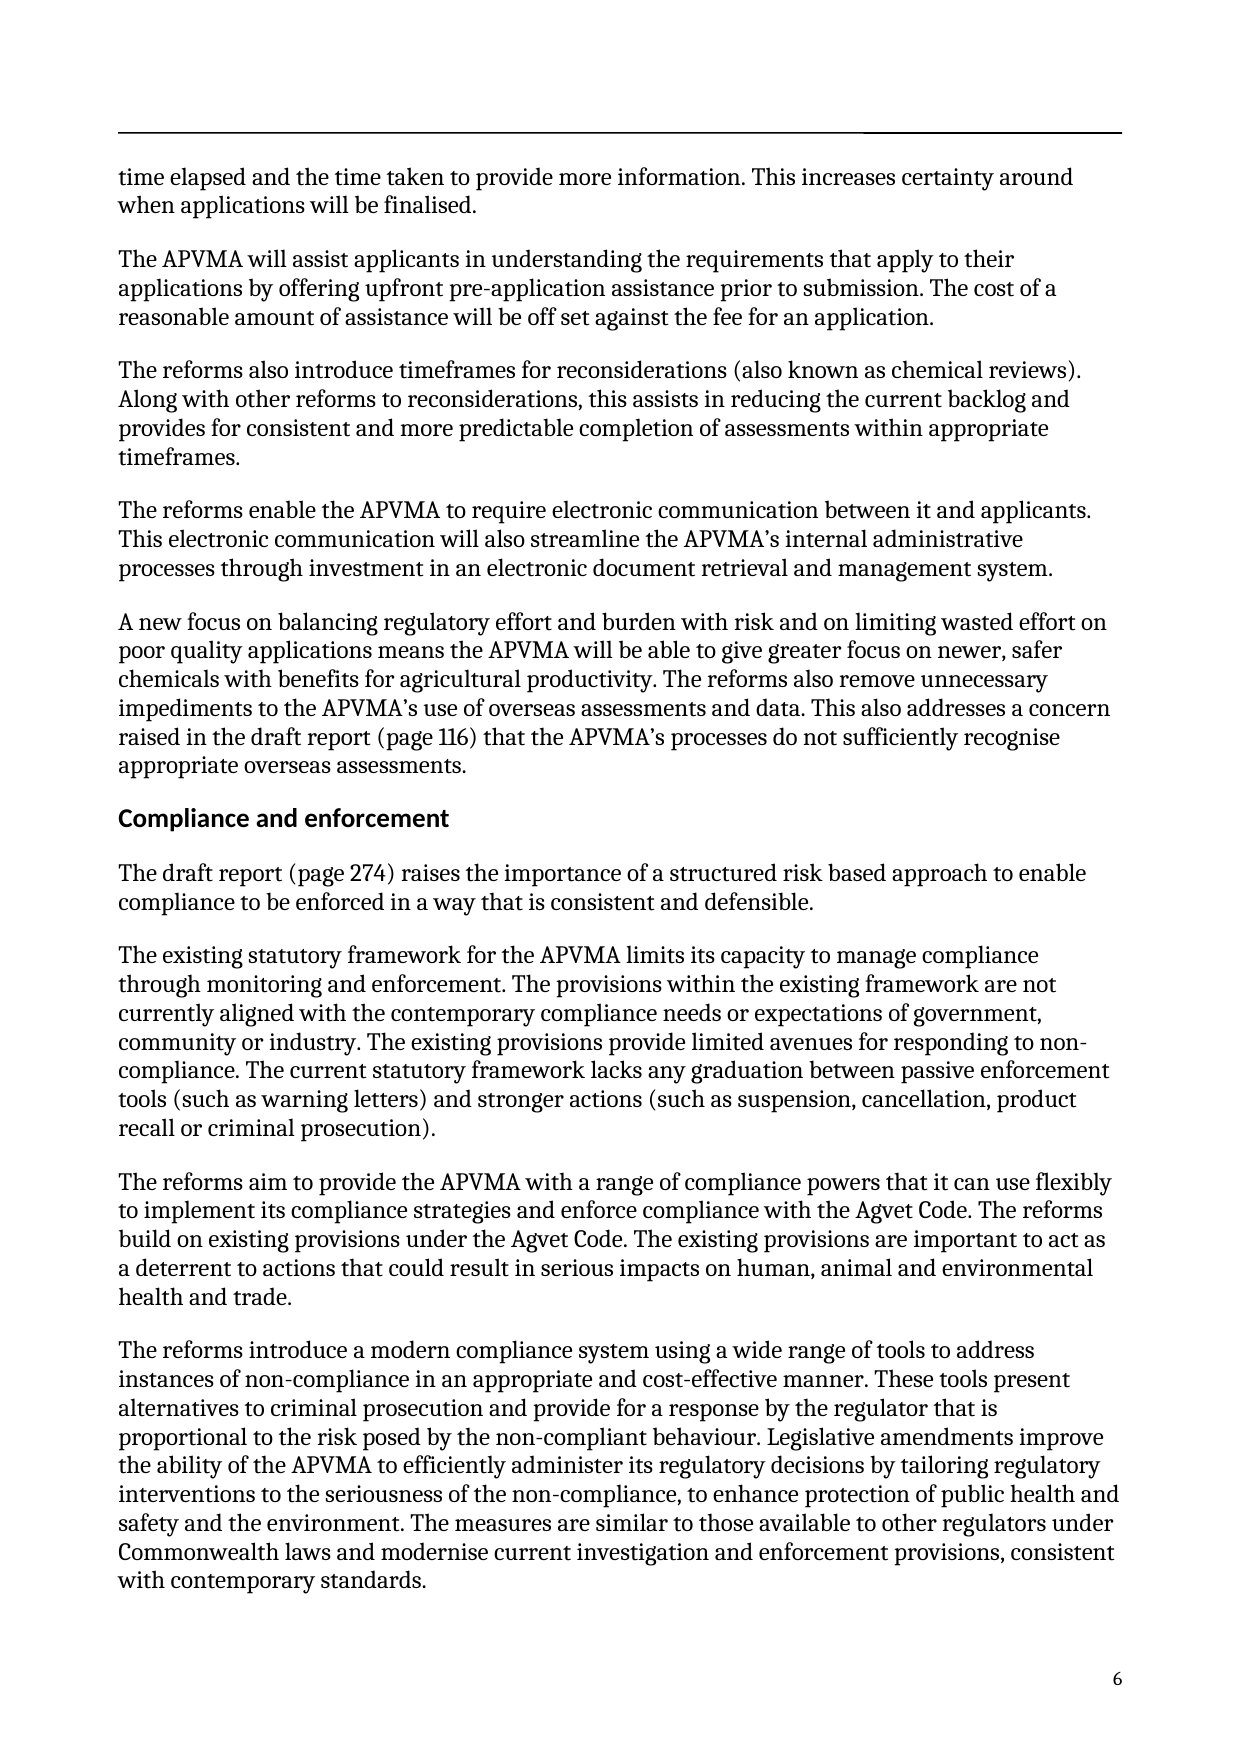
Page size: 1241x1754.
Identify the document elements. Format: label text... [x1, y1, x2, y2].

text The reforms introduce a modern compliance system using a wide range of tools to address instances of non-compliance in an appropriate and cost-effective manner. These tools present alternatives to criminal prosecution and provide for a response by the regulator that is proportional to the risk posed by the non-compliant behaviour. Legislative amendments improve the ability of the APVMA to efficiently administer its regulatory decisions by tailoring regulatory interventions to the seriousness of the non-compliance, to enhance protection of public health and safety and the environment. The measures are similar to those available to other regulators under Commonwealth laws and modernise current investigation and enforcement provisions, consistent with contemporary standards. [118, 1336, 1122, 1595]
text A new focus on balancing regulatory effort and burden with risk and on limiting wasted effort on poor quality applications means the APVMA will be able to give greater focus on newer, safer chemicals with benefits for agricultural productivity. The reforms also remove unnecessary impediments to the APVMA’s use of overseas assessments and data. This also addresses a concern raised in the draft report (page 116) that the APVMA’s processes do not sufficiently recognise appropriate overseas assessments. [118, 607, 1122, 780]
text The draft report (page 274) raises the importance of a structured risk based approach to enable compliance to be enforced in a way that is consistent and defensible. [118, 859, 1122, 916]
text The reforms also introduce timeframes for reconsiderations (also known as chemical reviews). Along with other reforms to reconsiderations, this assists in reducing the current backlog and provides for consistent and more predictable completion of assessments within appropriate timeframes. [118, 356, 1122, 471]
text The reforms aim to provide the APVMA with a range of compliance powers that it can use flexibly to implement its compliance strategies and enforce compliance with the Agvet Code. The reforms build on existing provisions under the Agvet Code. The existing provisions are important to act as a deterrent to actions that could result in serious impacts on human, animal and environmental health and trade. [118, 1168, 1122, 1311]
subtitle Compliance and enforcement [118, 801, 1122, 834]
text The reforms enable the APVMA to require electronic communication between it and applicants. This electronic communication will also streamline the APVMA’s internal administrative processes through investment in an electronic document retrieval and management system. [118, 496, 1122, 582]
text The existing statutory framework for the APVMA limits its capacity to manage compliance through monitoring and enforcement. The provisions within the existing framework are not currently aligned with the contemporary compliance needs or expectations of government, community or industry. The existing provisions provide limited avenues for responding to non-compliance. The current statutory framework lacks any graduation between passive enforcement tools (such as warning letters) and stronger actions (such as suspension, cancellation, product recall or criminal prosecution). [118, 941, 1122, 1143]
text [118, 162, 1122, 220]
text The APVMA will assist applicants in understanding the requirements that apply to their applications by offering upfront pre-application assistance prior to submission. The cost of a reasonable amount of assistance will be off set against the fee for an application. [118, 245, 1122, 331]
